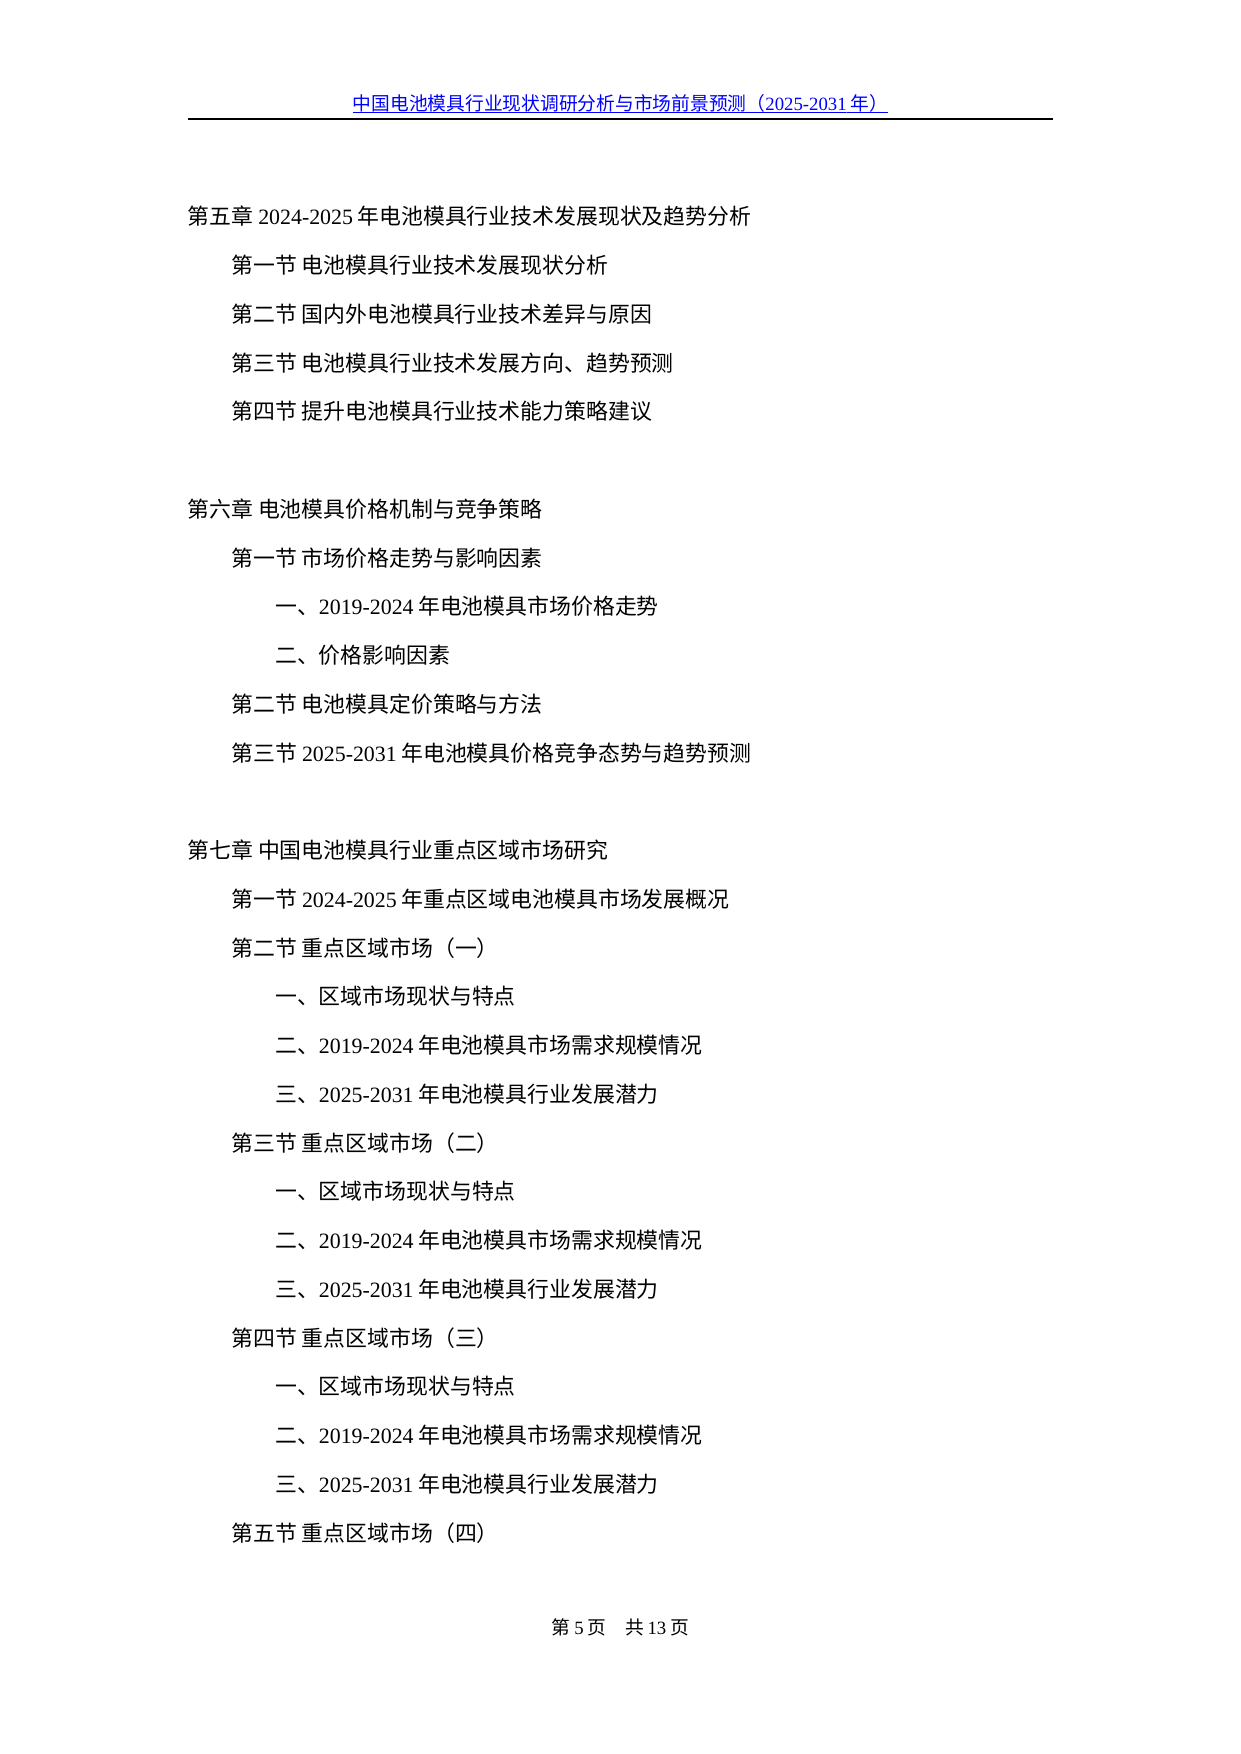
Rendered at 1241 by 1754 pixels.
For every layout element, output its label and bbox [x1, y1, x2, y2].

text [187, 150, 1053, 1548]
